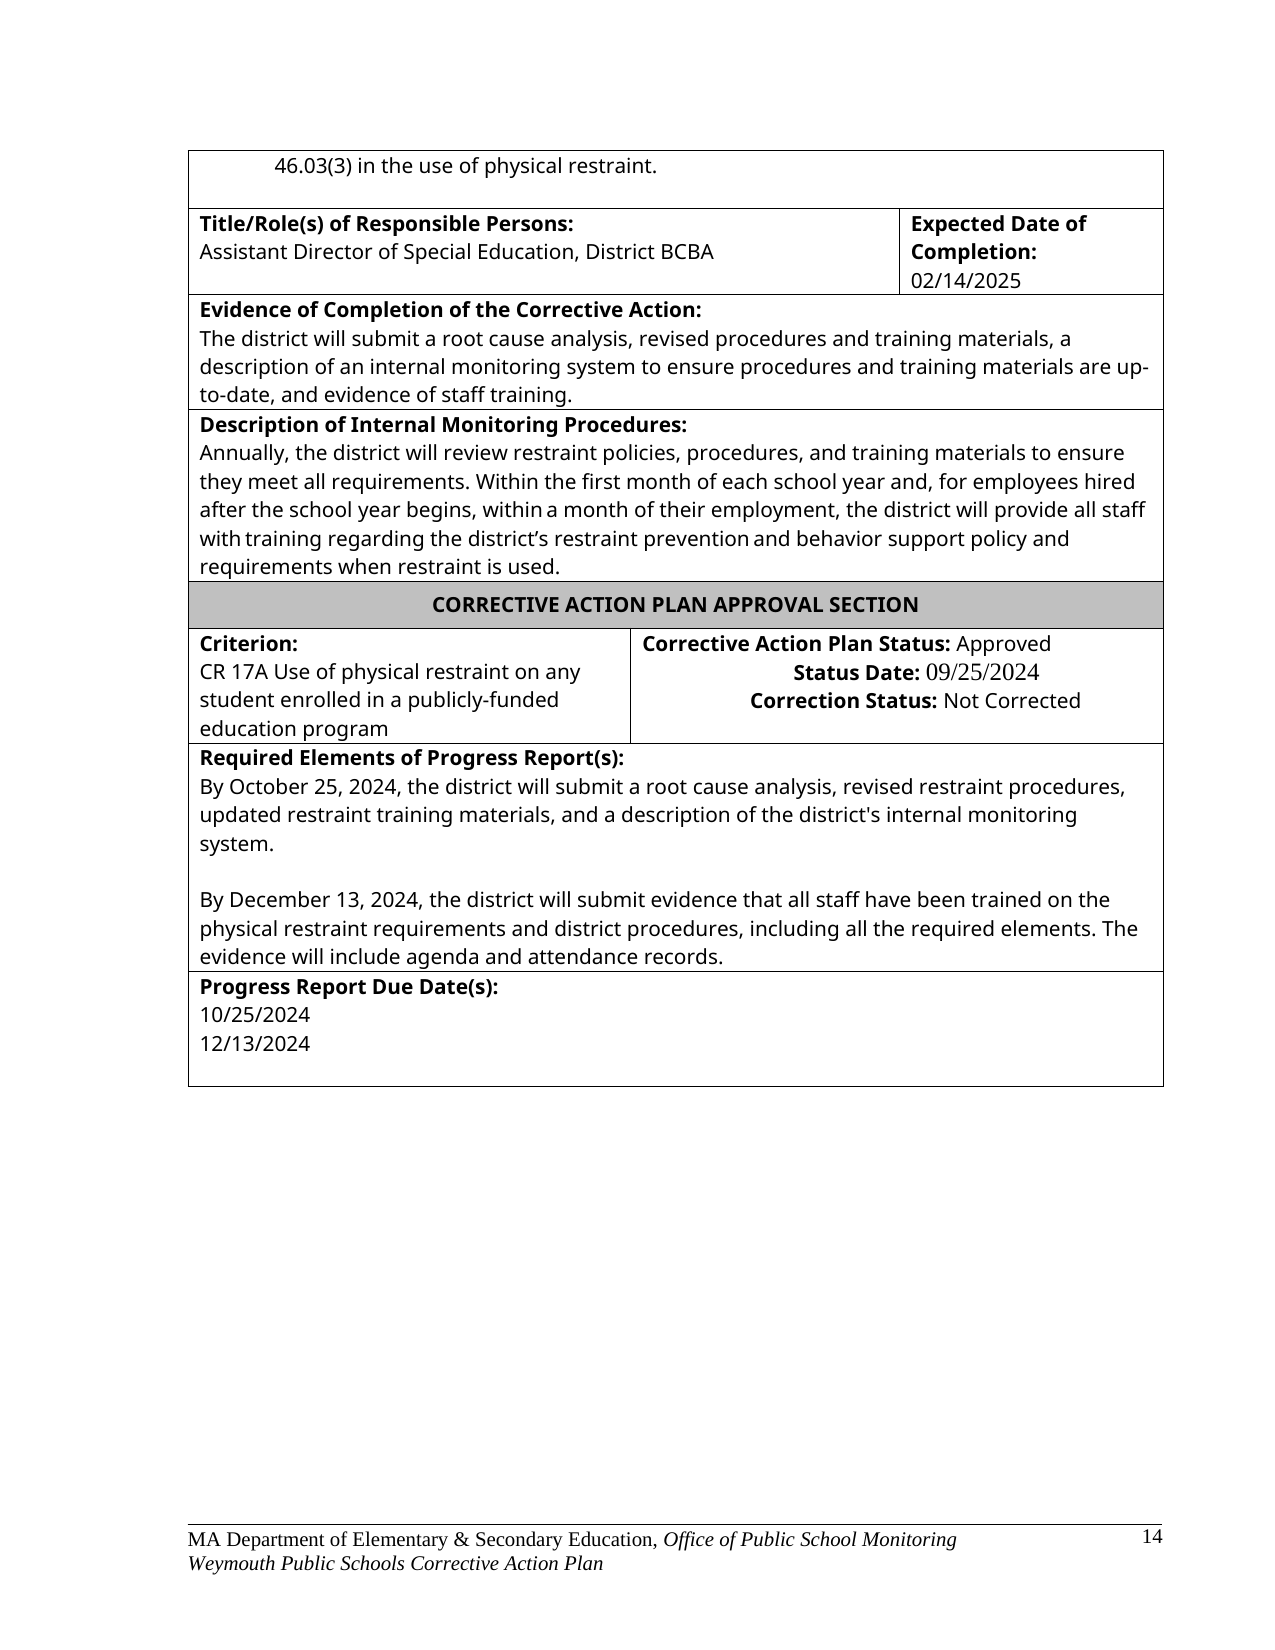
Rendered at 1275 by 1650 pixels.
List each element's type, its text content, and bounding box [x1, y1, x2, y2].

table_cell Evidence of Completion of the Corrective Action: The district will submit a root cause analysis, revised procedures and training materials, a description of an internal monitoring system to ensure procedures and training materials are up-to-date, and evidence of staff training. [189, 295, 1163, 409]
table_cell Expected Date of Completion: 02/14/2025 [900, 209, 1163, 294]
table_cell Description of Internal Monitoring Procedures: Annually, the district will review restraint policies, procedures, and training materials to ensure they meet all requirements. Within the first month of each school year and, for employees hired after the school year begins, within a month of their employment, the district will provide all staff with training regarding the district’s restraint prevention and behavior support policy and requirements when restraint is used. [189, 410, 1163, 581]
table_cell Corrective Action Plan Status: Approved Status Date: 09/25/2024 Correction Status: Not Corrected [631, 629, 1163, 742]
table_cell Criterion: CR 17A Use of physical restraint on any student enrolled in a publicly-funded education program [189, 629, 630, 742]
table_cell Progress Report Due Date(s): 10/25/2024 12/13/2024 [189, 972, 1163, 1086]
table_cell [189, 151, 1163, 208]
table_cell Title/Role(s) of Responsible Persons: Assistant Director of Special Education, District BCBA [189, 209, 899, 294]
table_cell CORRECTIVE ACTION PLAN APPROVAL SECTION [189, 582, 1163, 628]
table_cell Required Elements of Progress Report(s): By October 25, 2024, the district will submit a root cause analysis, revised restraint procedures, updated restraint training materials, and a description of the district's internal monitoring system. By December 13, 2024, the district will submit evidence that all staff have been trained on the physical restraint requirements and district procedures, including all the required elements. The evidence will include agenda and attendance records. [189, 744, 1163, 971]
